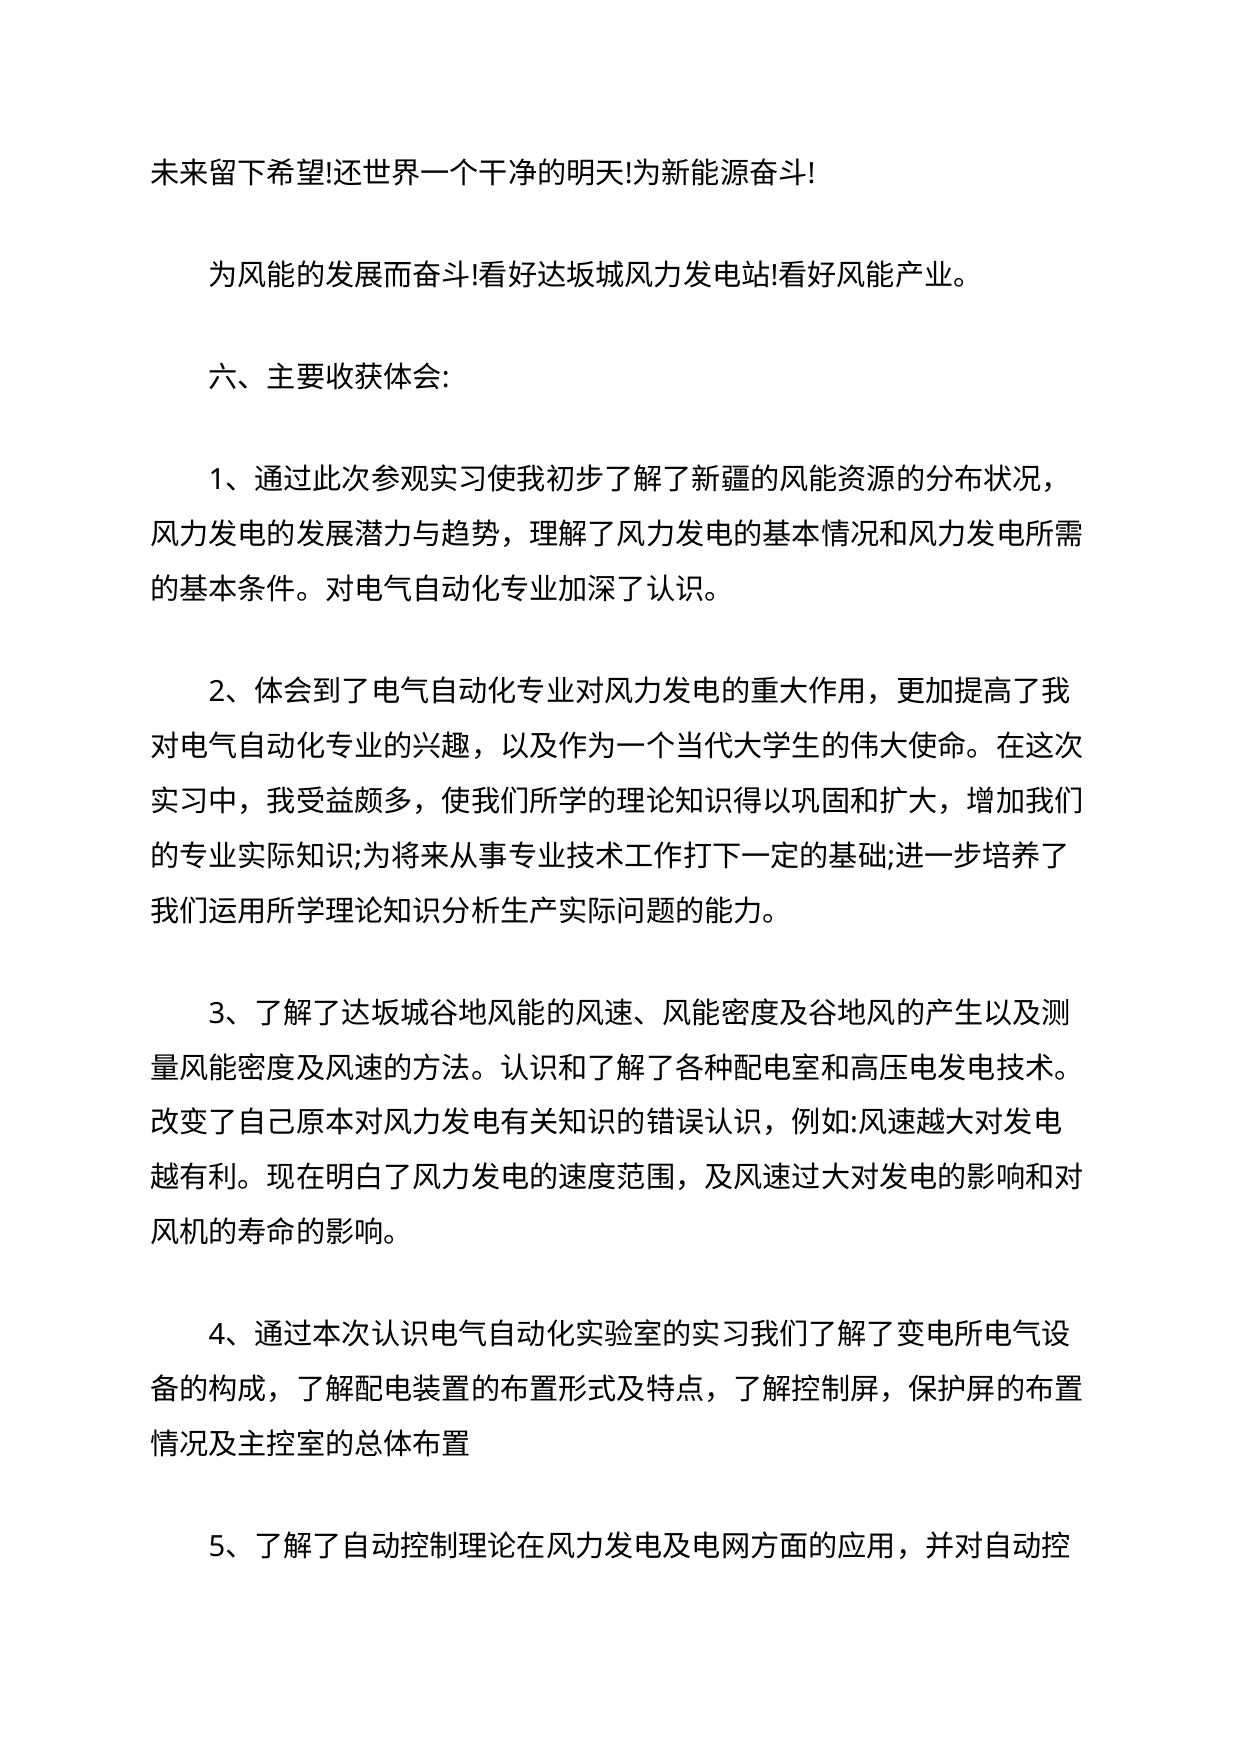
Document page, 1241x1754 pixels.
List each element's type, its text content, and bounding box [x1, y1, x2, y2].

text 3、了解了达坂城谷地风能的风速、风能密度及谷地风的产生以及测量风能密度及风速的方法。认识和了解了各种配电室和高压电发电技术。改变了自己原本对风力发电有关知识的错误认识，例如:风速越大对发电越有利。现在明白了风力发电的速度范围，及风速过大对发电的影响和对风机的寿命的影响。 [150, 989, 1090, 1251]
text 1、通过此次参观实习使我初步了解了新疆的风能资源的分布状况，风力发电的发展潜力与趋势，理解了风力发电的基本情况和风力发电所需的基本条件。对电气自动化专业加深了认识。 [150, 456, 1090, 608]
text 4、通过本次认识电气自动化实验室的实习我们了解了变电所电气设备的构成，了解配电装置的布置形式及特点，了解控制屏，保护屏的布置情况及主控室的总体布置 [150, 1311, 1090, 1463]
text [150, 1522, 1090, 1565]
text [150, 150, 1090, 192]
text 为风能的发展而奋斗!看好达坂城风力发电站!看好风能产业。 [150, 252, 1090, 294]
text 六、主要收获体会: [150, 354, 1090, 396]
text 2、体会到了电气自动化专业对风力发电的重大作用，更加提高了我对电气自动化专业的兴趣，以及作为一个当代大学生的伟大使命。在这次实习中，我受益颇多，使我们所学的理论知识得以巩固和扩大，增加我们的专业实际知识;为将来从事专业技术工作打下一定的基础;进一步培养了我们运用所学理论知识分析生产实际问题的能力。 [150, 668, 1090, 930]
